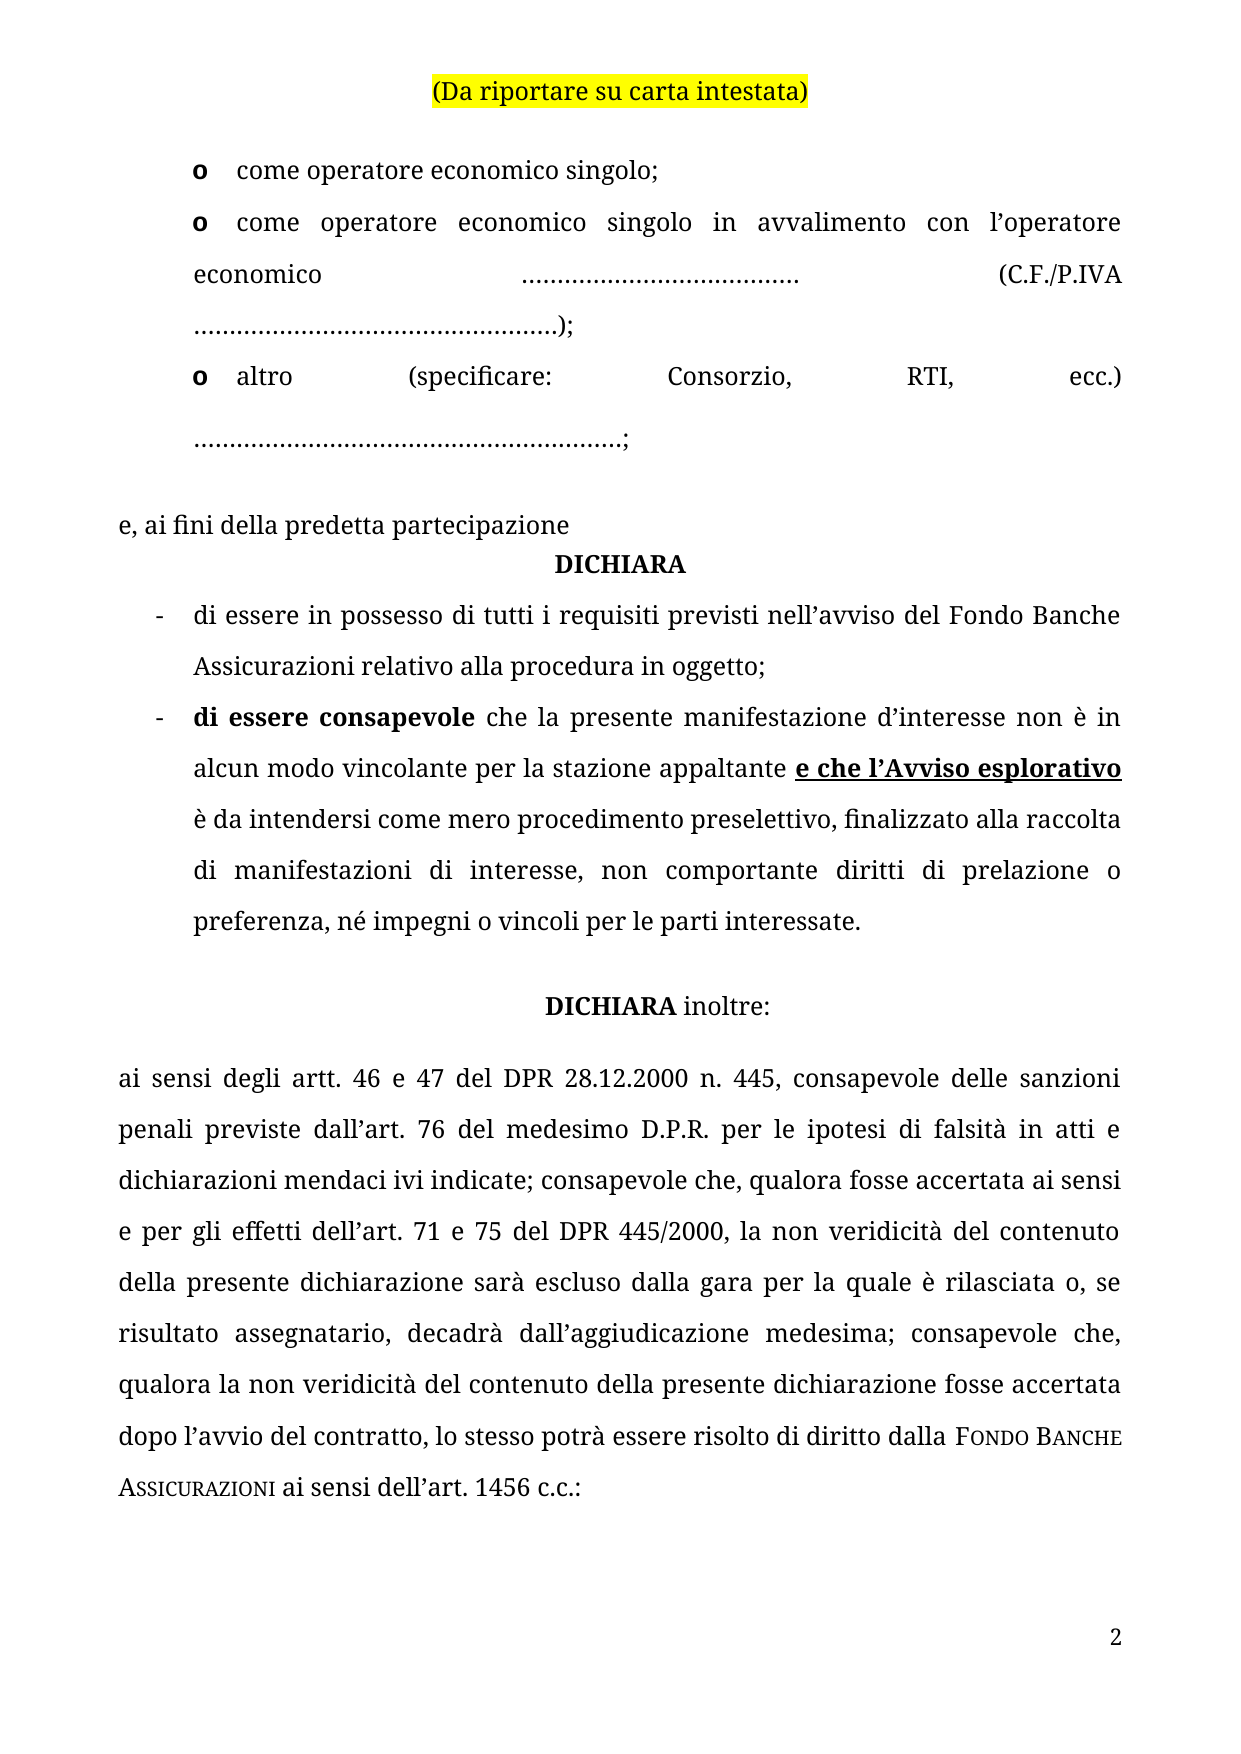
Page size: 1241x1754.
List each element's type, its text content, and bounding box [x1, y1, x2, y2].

list altro (specificare: Consorzio, RTI, ecc.) ……………………………………………………; [192, 359, 1122, 455]
list di essere consapevole che la presente manifestazione d’interesse non è in alcun modo vincolante per la stazione appaltante e che l’Avviso esplorativo è da intendersi come mero procedimento preselettivo, finalizzato alla raccolta di manifestazioni di interesse, non comportante diritti di prelazione o preferenza, né impegni o vincoli per le parti interessate. [156, 700, 1122, 938]
list di essere in possesso di tutti i requisiti previsti nell’avviso del Fondo Banche Assicurazioni relativo alla procedura in oggetto; [156, 598, 1122, 683]
list come operatore economico singolo in avvalimento con l’operatore economico ………………………………… (C.F./P.IVA ……………………………………………); [192, 205, 1122, 342]
list DICHIARA inoltre: [193, 989, 1122, 1023]
text DICHIARA [118, 547, 1122, 581]
text ai sensi degli artt. 46 e 47 del DPR 28.12.2000 n. 445, consapevole delle sanzioni penali previste dall’art. 76 del medesimo D.P.R. per le ipotesi di falsità in atti e dichiarazioni mendaci ivi indicate; consapevole che, qualora fosse accertata ai sensi e per gli effetti dell’art. 71 e 75 del DPR 445/2000, la non veridicità del contenuto della presente dichiarazione sarà escluso dalla gara per la quale è rilasciata o, se risultato assegnatario, decadrà dall’aggiudicazione medesima; consapevole che, qualora la non veridicità del contenuto della presente dichiarazione fosse accertata dopo l’avvio del contratto, lo stesso potrà essere risolto di diritto dalla Fondo Banche Assicurazioni ai sensi dell’art. 1456 c.c.: [118, 1061, 1122, 1503]
text e, ai fini della predetta partecipazione [118, 507, 1122, 541]
list come operatore economico singolo; [192, 153, 1122, 188]
